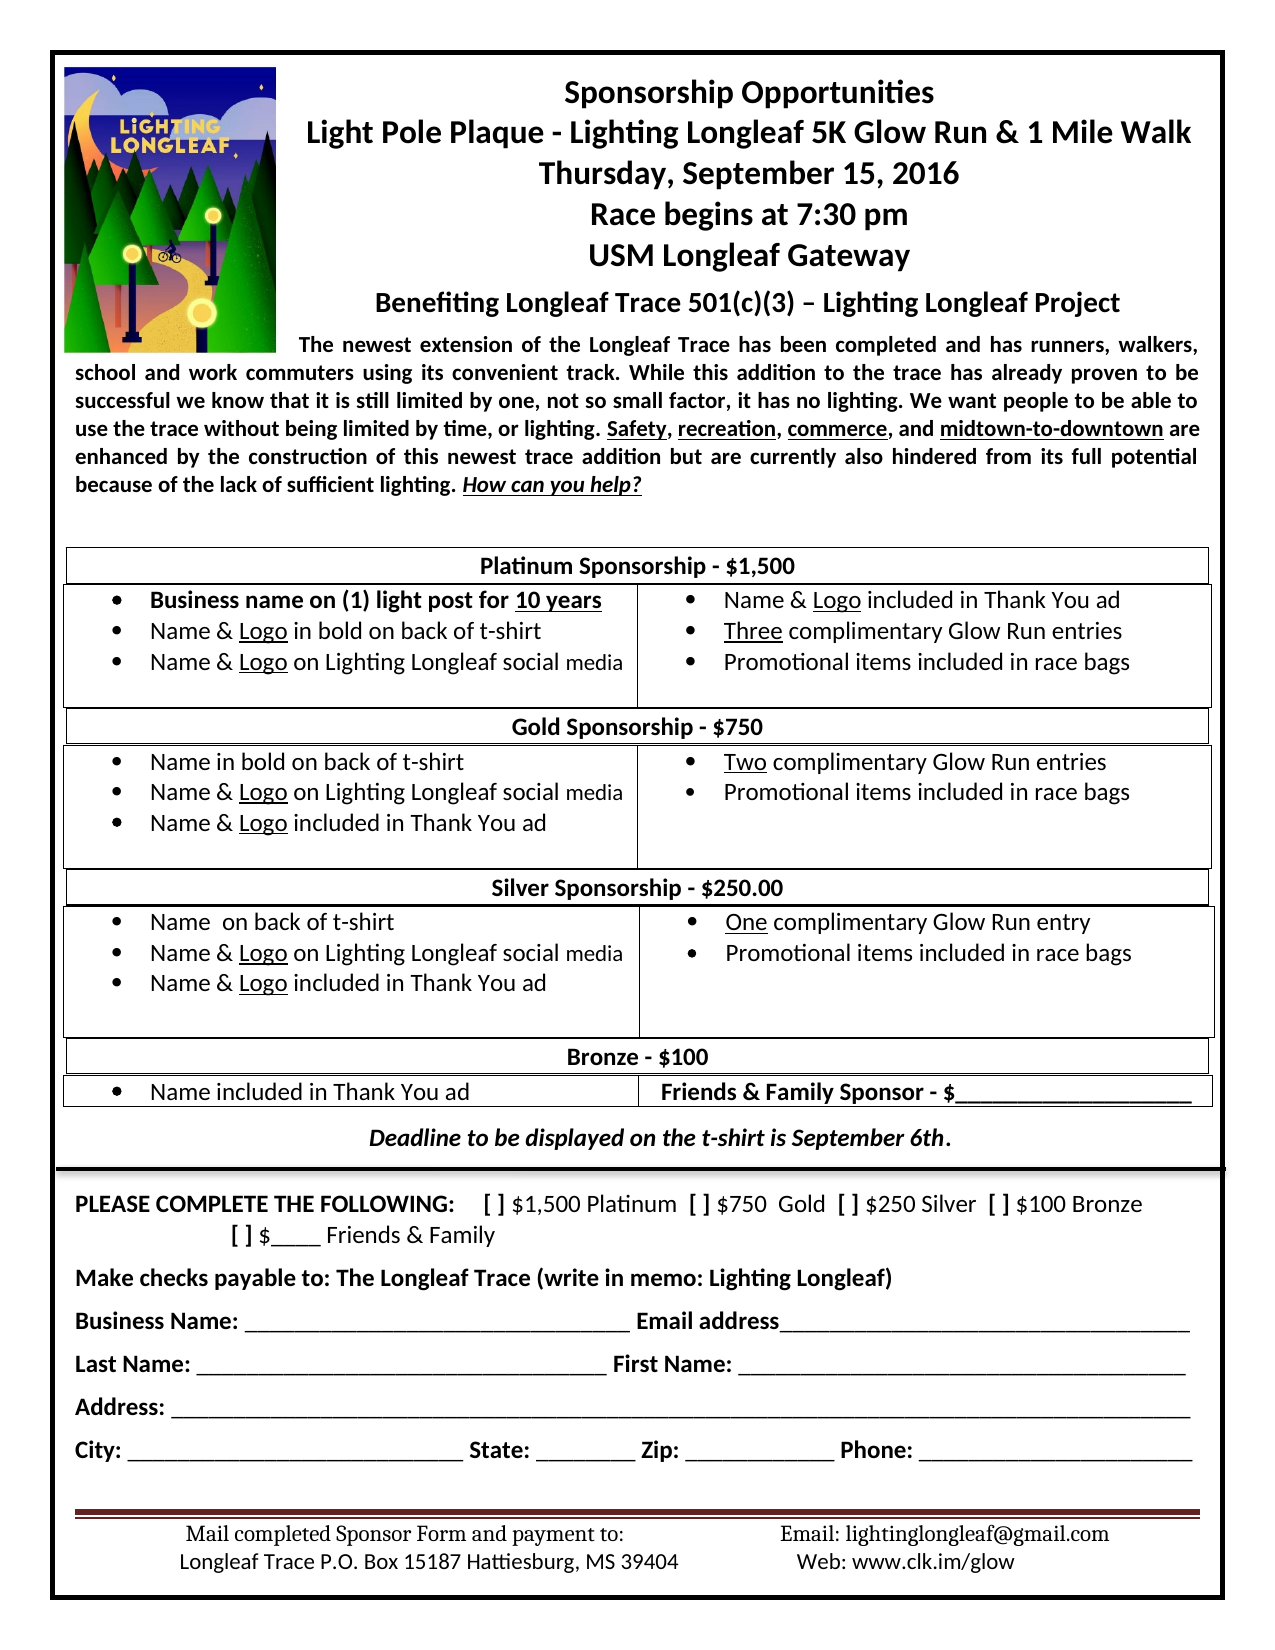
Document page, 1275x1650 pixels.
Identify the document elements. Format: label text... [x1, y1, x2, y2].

text Race begins at 7:30 pm [280, 193, 1200, 234]
text Benefiting Longleaf Trace 501(c)(3) – Lighting Longleaf Project [280, 284, 1200, 320]
table_header Name on back of t-shirt Name & Logo on Lighting Longleaf social media Name & Logo included in Thank You ad [64, 907, 639, 1037]
text PLEASE COMPLETE THE FOLLOWING: [ ] $1,500 Platinum EXCITED to work with you Kia, you are a bright little lady!! so let me know what you'xpress but may be unclear to someone w[ ] $750 Gold [ ] $250 Silver [ ] $100 Bronze [ ] $____ Friends & Family [75, 1189, 1200, 1250]
text Platinum Sponsorship - $1,500 [67, 548, 1208, 583]
table_header Name in bold on back of t-shirt Name & Logo on Lighting Longleaf social media Name & Logo included in Thank You ad [64, 746, 637, 868]
picture [54, 59, 280, 356]
text USM Longleaf Gateway [280, 234, 1200, 274]
table_header One complimentary Glow Run entry Promotional items included in race bags [640, 907, 1214, 1037]
text Gold Sponsorship - $750 [67, 709, 1208, 743]
text Thursday, September 15, 2016 [280, 152, 1200, 193]
table_header Two complimentary Glow Run entries Promotional items included in race bags [638, 746, 1211, 868]
text Last Name: _________________________________ First Name: ____________________________________ [75, 1348, 1200, 1379]
table_header Name included in Thank You ad [64, 1076, 638, 1106]
text Sponsorship Opportunities [280, 71, 1200, 111]
text Bronze - $100 [67, 1039, 1208, 1073]
text Make checks payable to: The Longleaf Trace (write in memo: Lighting Longleaf) [75, 1262, 1200, 1293]
table_header Name & Logo included in Thank You ad Three complimentary Glow Run entries Promotional items included in race bags [638, 585, 1211, 707]
text Deadline to be displayed on the t-shirt is September 6th. [75, 1122, 1200, 1153]
text Silver Sponsorship - $250.00 [67, 870, 1208, 904]
table_header Business name on (1) light post for 10 years Name & Logo in bold on back of t-shirt Name & Logo on Lighting Longleaf social media [64, 585, 637, 707]
text Light Pole Plaque - Lighting Longleaf 5K Glow Run & 1 Mile Walk [280, 111, 1200, 152]
text Business Name: _______________________________ Email address_________________________________ [75, 1305, 1200, 1336]
text The newest extension of the Longleaf Trace has been completed and has runners, walkers, school and work commuters using its convenient track. While this addition to the trace has already proven to be successful we know that it is still limited by one, not so small factor, it has no lighting. We want people to be able to use the trace without being limited by time, or lighting. Safety, recreation, commerce, and midtown-to-downtown are enhanced by the construction of this newest trace addition but are currently also hindered from its full potential because of the lack of sufficient lighting. How can you help? [75, 330, 1200, 498]
text Address: __________________________________________________________________________________ [75, 1391, 1200, 1422]
text City: ___________________________ State: ________ Zip: ____________ Phone: ______________________ [75, 1434, 1200, 1465]
table_header Friends & Family Sponsor - $___________________ [639, 1076, 1212, 1106]
